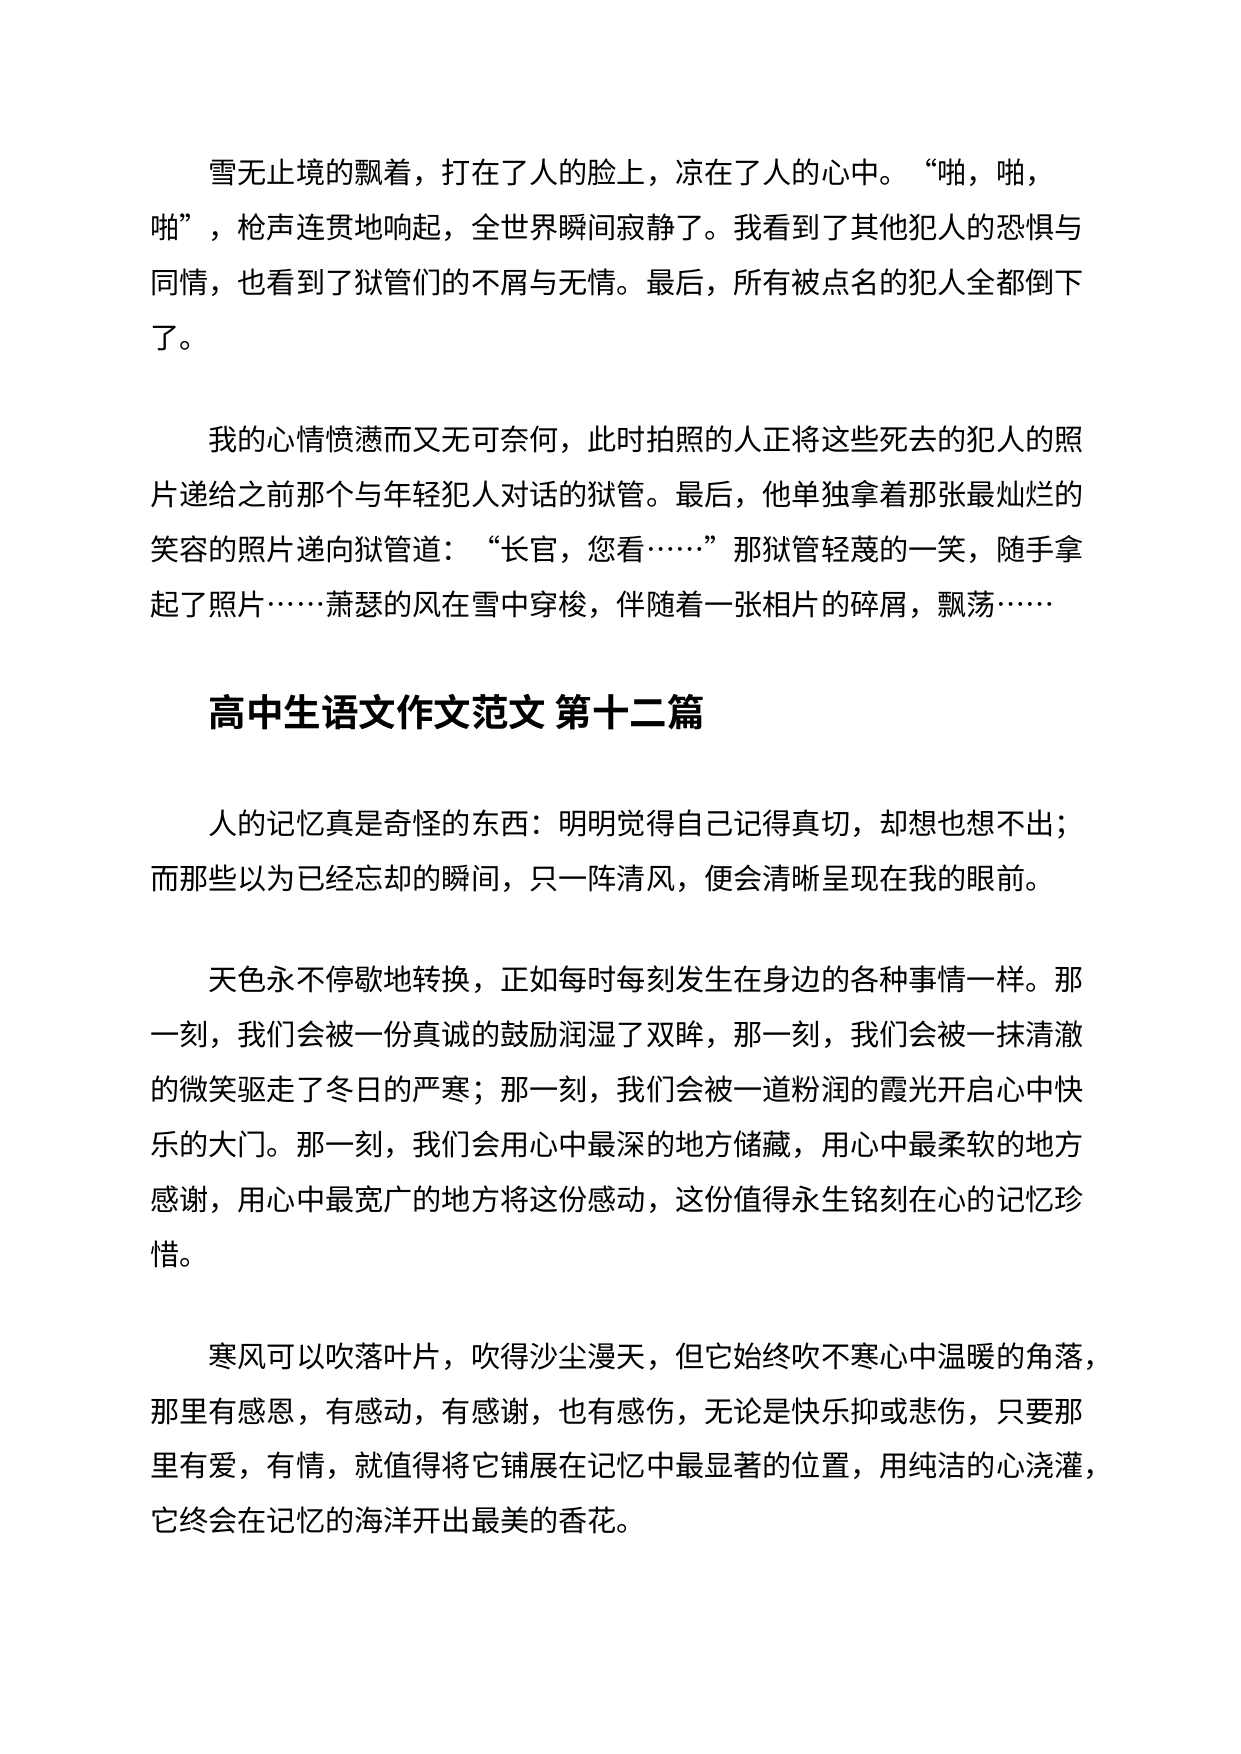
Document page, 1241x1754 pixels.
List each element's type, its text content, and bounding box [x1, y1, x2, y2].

text 雪无止境的飘着，打在了人的脸上，凉在了人的心中。“啪，啪，啪”，枪声连贯地响起，全世界瞬间寂静了。我看到了其他犯人的恐惧与同情，也看到了狱管们的不屑与无情。最后，所有被点名的犯人全都倒下了。 [150, 150, 1090, 357]
text 人的记忆真是奇怪的东西：明明觉得自己记得真切，却想也想不出；而那些以为已经忘却的瞬间，只一阵清风，便会清晰呈现在我的眼前。 [150, 800, 1090, 897]
text 天色永不停歇地转换，正如每时每刻发生在身边的各种事情一样。那一刻，我们会被一份真诚的鼓励润湿了双眸，那一刻，我们会被一抹清澈的微笑驱走了冬日的严寒；那一刻，我们会被一道粉润的霞光开启心中快乐的大门。那一刻，我们会用心中最深的地方储藏，用心中最柔软的地方感谢，用心中最宽广的地方将这份感动，这份值得永生铭刻在心的记忆珍惜。 [150, 957, 1090, 1274]
text 寒风可以吹落叶片，吹得沙尘漫天，但它始终吹不寒心中温暖的角落，那里有感恩，有感动，有感谢，也有感伤，无论是快乐抑或悲伤，只要那里有爱，有情，就值得将它铺展在记忆中最显著的位置，用纯洁的心浇灌，它终会在记忆的海洋开出最美的香花。 [150, 1333, 1090, 1540]
text 高中生语文作文范文 第十二篇 [150, 683, 1090, 737]
text 我的心情愤懑而又无可奈何，此时拍照的人正将这些死去的犯人的照片递给之前那个与年轻犯人对话的狱管。最后，他单独拿着那张最灿烂的笑容的照片递向狱管道：“长官，您看……”那狱管轻蔑的一笑，随手拿起了照片……萧瑟的风在雪中穿梭，伴随着一张相片的碎屑，飘荡…… [150, 416, 1090, 623]
